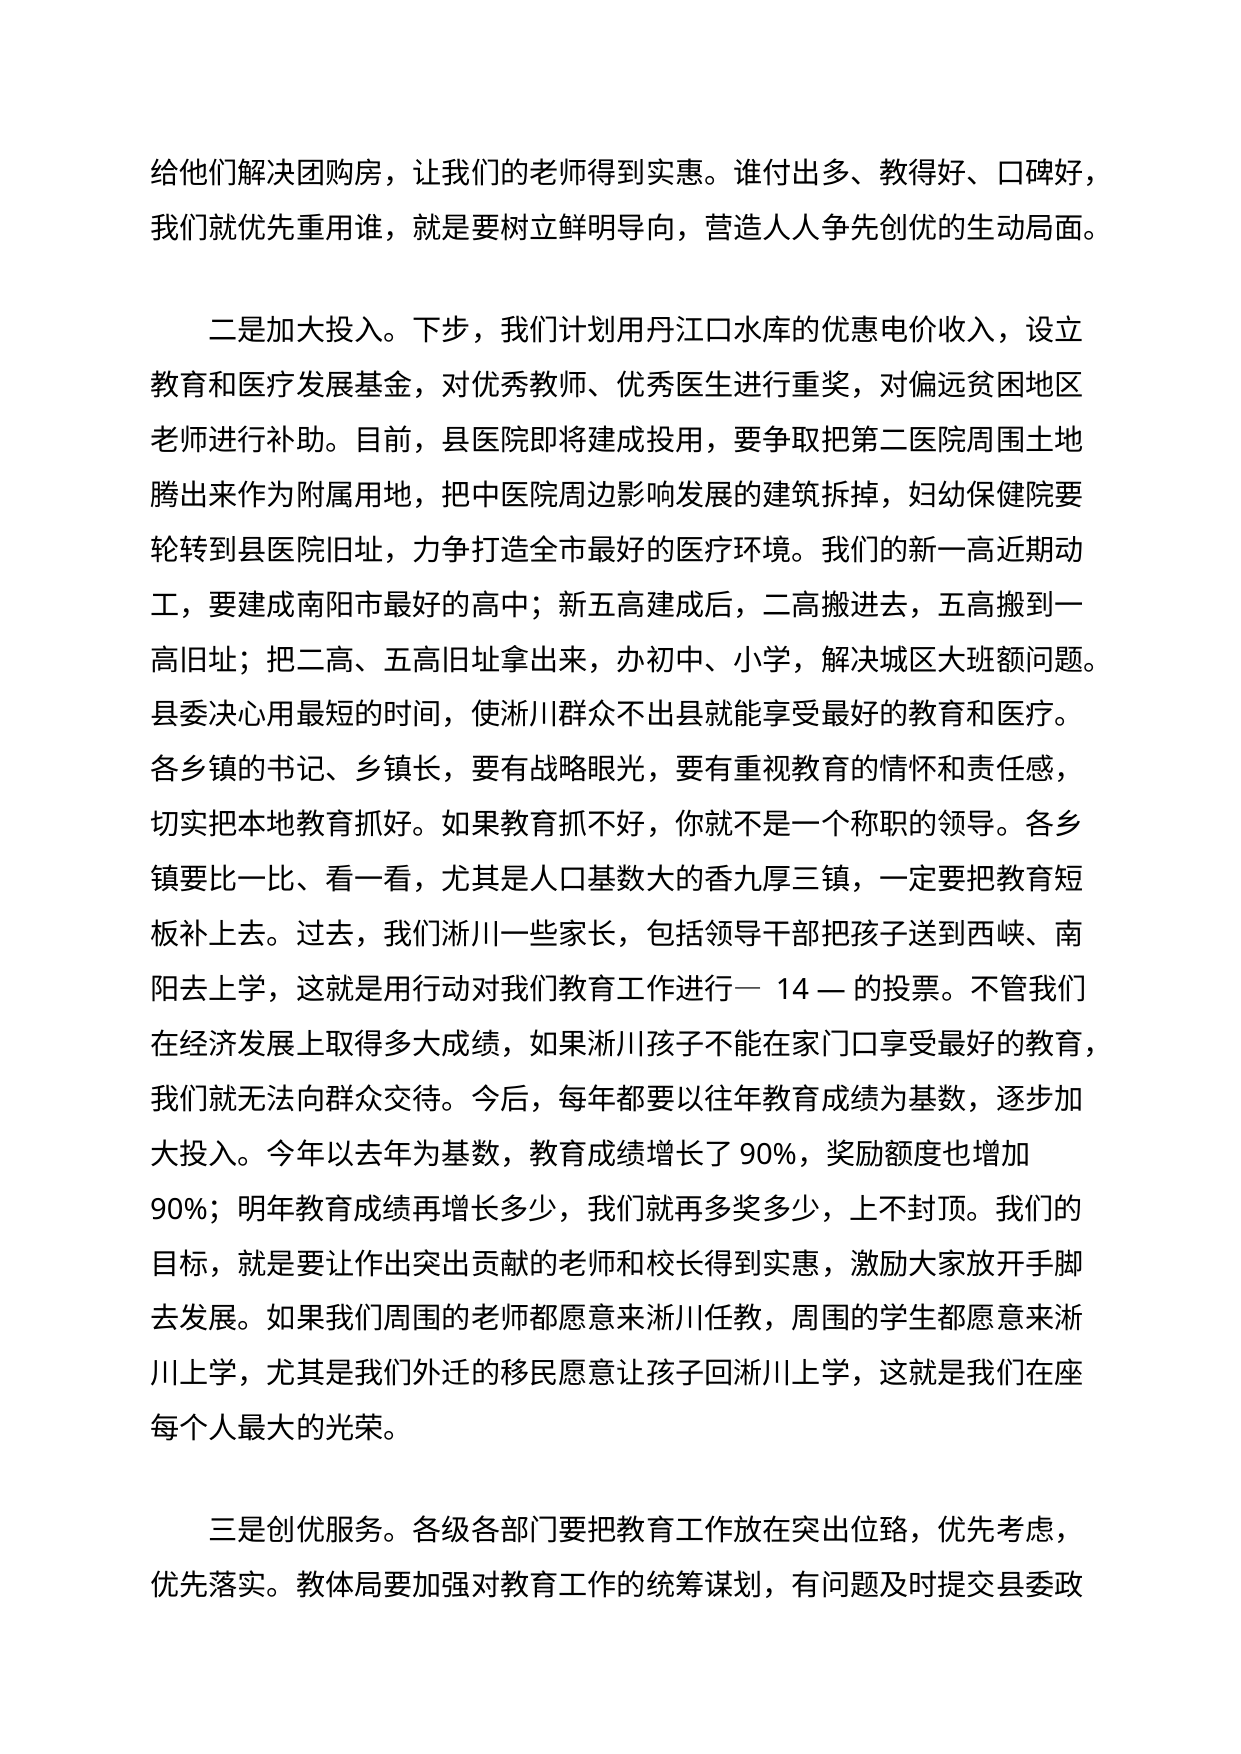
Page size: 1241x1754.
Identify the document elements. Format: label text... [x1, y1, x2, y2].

text 二是加大投入。下步，我们计划用丹江口水库的优惠电价收入，设立教育和医疗发展基金，对优秀教师、优秀医生进行重奖，对偏远贫困地区老师进行补助。目前，县医院即将建成投用，要争取把第二医院周围土地腾出来作为附属用地，把中医院周边影响发展的建筑拆掉，妇幼保健院要轮转到县医院旧址，力争打造全市最好的医疗环境。我们的新一高近期动工，要建成南阳市最好的高中；新五高建成后，二高搬进去，五高搬到一高旧址；把二高、五高旧址拿出来，办初中、小学，解决城区大班额问题。县委决心用最短的时间，使淅川群众不出县就能享受最好的教育和医疗。各乡镇的书记、乡镇长，要有战略眼光，要有重视教育的情怀和责任感，切实把本地教育抓好。如果教育抓不好，你就不是一个称职的领导。各乡镇要比一比、看一看，尤其是人口基数大的香九厚三镇，一定要把教育短板补上去。过去，我们淅川一些家长，包括领导干部把孩子送到西峡、南阳去上学，这就是用行动对我们教育工作进行— 14 — 的投票。不管我们在经济发展上取得多大成绩，如果淅川孩子不能在家门口享受最好的教育，我们就无法向群众交待。今后，每年都要以往年教育成绩为基数，逐步加大投入。今年以去年为基数，教育成绩增长了90%，奖励额度也增加90%；明年教育成绩再增长多少，我们就再多奖多少，上不封顶。我们的目标，就是要让作出突出贡献的老师和校长得到实惠，激励大家放开手脚去发展。如果我们周围的老师都愿意来淅川任教，周围的学生都愿意来淅川上学，尤其是我们外迁的移民愿意让孩子回淅川上学，这就是我们在座每个人最大的光荣。 [150, 307, 1090, 1447]
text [150, 1507, 1090, 1604]
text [150, 150, 1090, 247]
